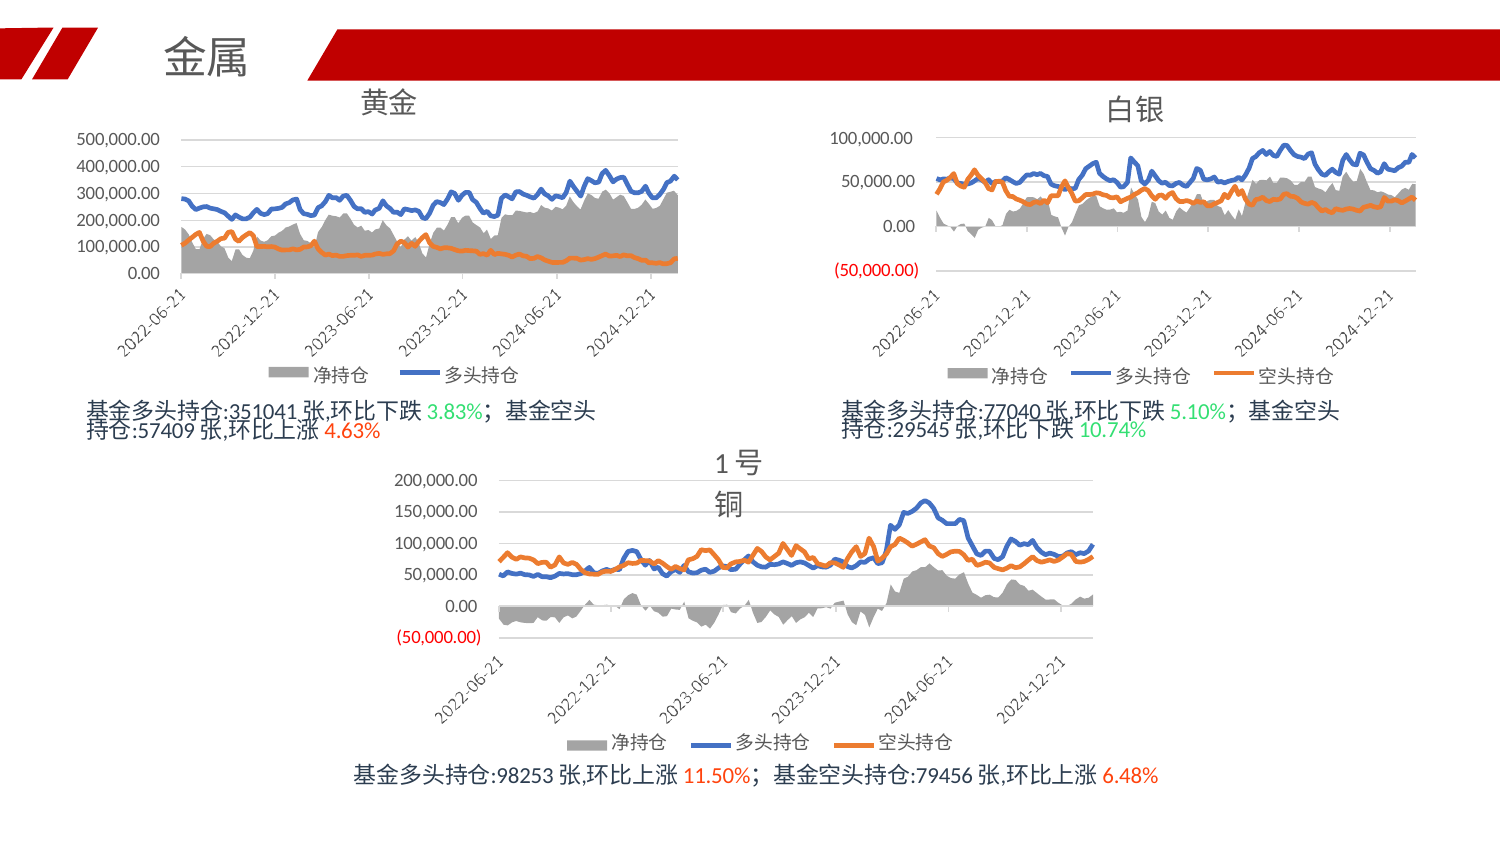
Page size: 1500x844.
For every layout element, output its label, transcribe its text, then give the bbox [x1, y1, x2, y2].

text 400,000.00 [4, 154, 160, 177]
picture [1144, 290, 1212, 357]
text 100,000.00 [4, 234, 160, 257]
picture [117, 289, 186, 357]
text 0.00 [4, 594, 477, 617]
picture [884, 656, 953, 724]
text (50,000.00) [4, 626, 482, 648]
picture [659, 656, 728, 724]
picture [1325, 290, 1394, 357]
picture [963, 290, 1031, 357]
picture [1053, 290, 1121, 357]
text 500,000.00 [4, 127, 160, 150]
text 净持仓 多头持仓 [313, 357, 654, 389]
text 300,000.00 [4, 181, 160, 204]
picture [1234, 290, 1303, 357]
picture [996, 656, 1065, 724]
text 基金多头持仓:351041张,环比下跌3.83%；基金空头持仓:57409张,环比上涨4.63% [86, 402, 616, 446]
picture [304, 289, 373, 357]
text 50,000.00 [759, 169, 915, 192]
picture [547, 656, 616, 724]
picture [211, 289, 280, 357]
text 基金多头持仓:77040张,环比下跌5.10%；基金空头持仓:29545张,环比下跌10.74% [841, 402, 1360, 444]
text 50,000.00 [4, 562, 478, 585]
picture [492, 289, 562, 357]
text 200,000.00 [4, 468, 477, 491]
text 100,000.00 [4, 531, 477, 554]
text 基金多头持仓:98253张,环比上涨11.50%；基金空头持仓:79456张,环比上涨6.48% [354, 757, 1429, 791]
text 净持仓 多头持仓 空头持仓 [136, 728, 1429, 755]
text 0.00 [4, 261, 160, 284]
text 0.00 [759, 214, 915, 237]
text 净持仓 多头持仓 空头持仓 [991, 357, 1429, 389]
picture [872, 290, 940, 357]
subtitle 白银 [1104, 81, 1166, 130]
picture [398, 289, 468, 357]
text 200,000.00 [4, 208, 160, 231]
text (50,000.00) [759, 258, 919, 281]
subtitle 金属 [161, 17, 252, 88]
subtitle 1号铜 [714, 481, 788, 524]
picture [435, 656, 504, 724]
subtitle 黄金 [4, 88, 418, 120]
picture [771, 656, 840, 724]
text 100,000.00 [829, 130, 1429, 148]
text 150,000.00 [4, 499, 477, 522]
picture [586, 289, 655, 357]
subtitle 1号铜 [714, 439, 788, 480]
